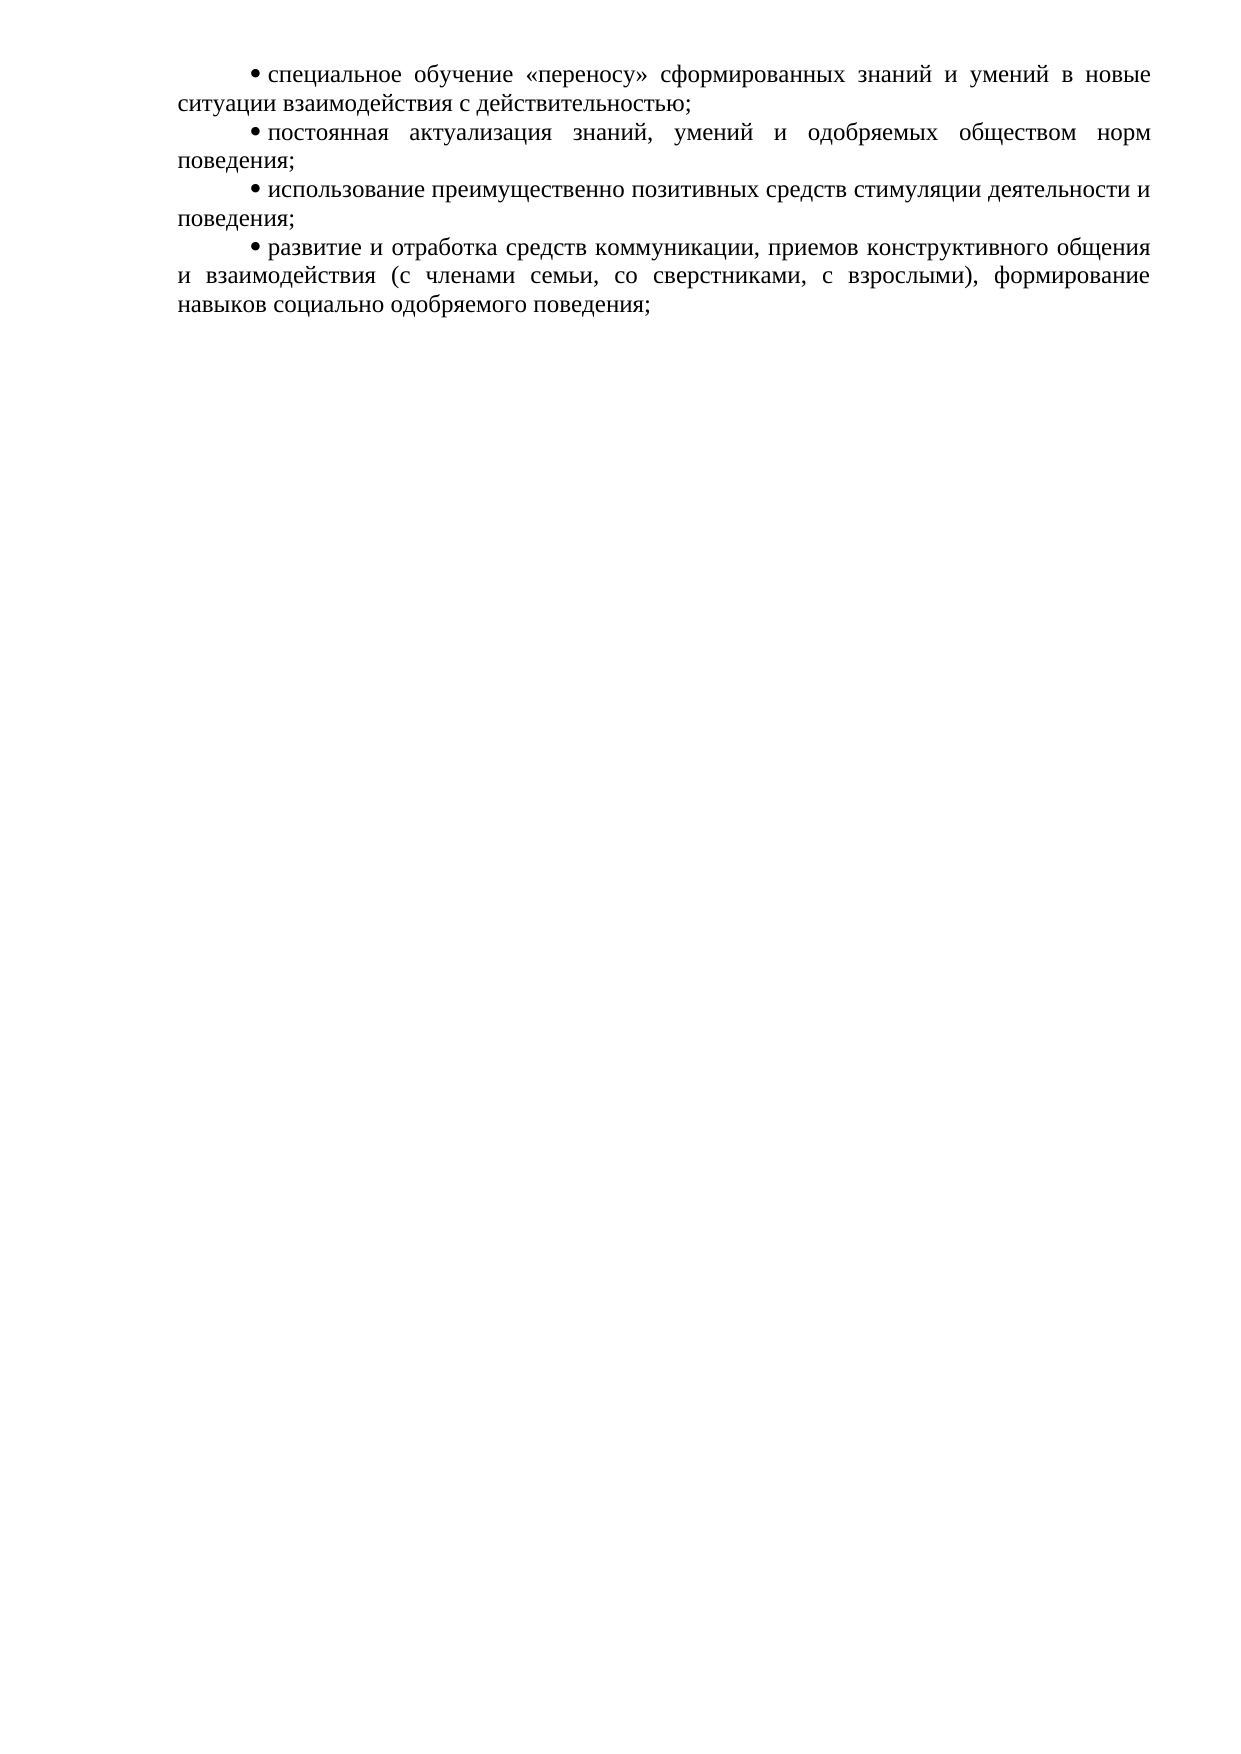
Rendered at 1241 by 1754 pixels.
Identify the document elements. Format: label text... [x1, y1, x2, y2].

text специальное обучение «переносу» сформированных знаний и умений в новые ситуации взаимодействия с действительностью; [177, 59, 1152, 117]
text использование преимущественно позитивных средств стимуляции деятельности и поведения; [177, 174, 1152, 232]
text развитие и отработка средств коммуникации, приемов конструктивного общения и взаимодействия (с членами семьи, со сверстниками, с взрослыми), формирование навыков социально одобряемого поведения; [177, 232, 1152, 318]
text постоянная актуализация знаний, умений и одобряемых обществом норм поведения; [177, 117, 1152, 174]
